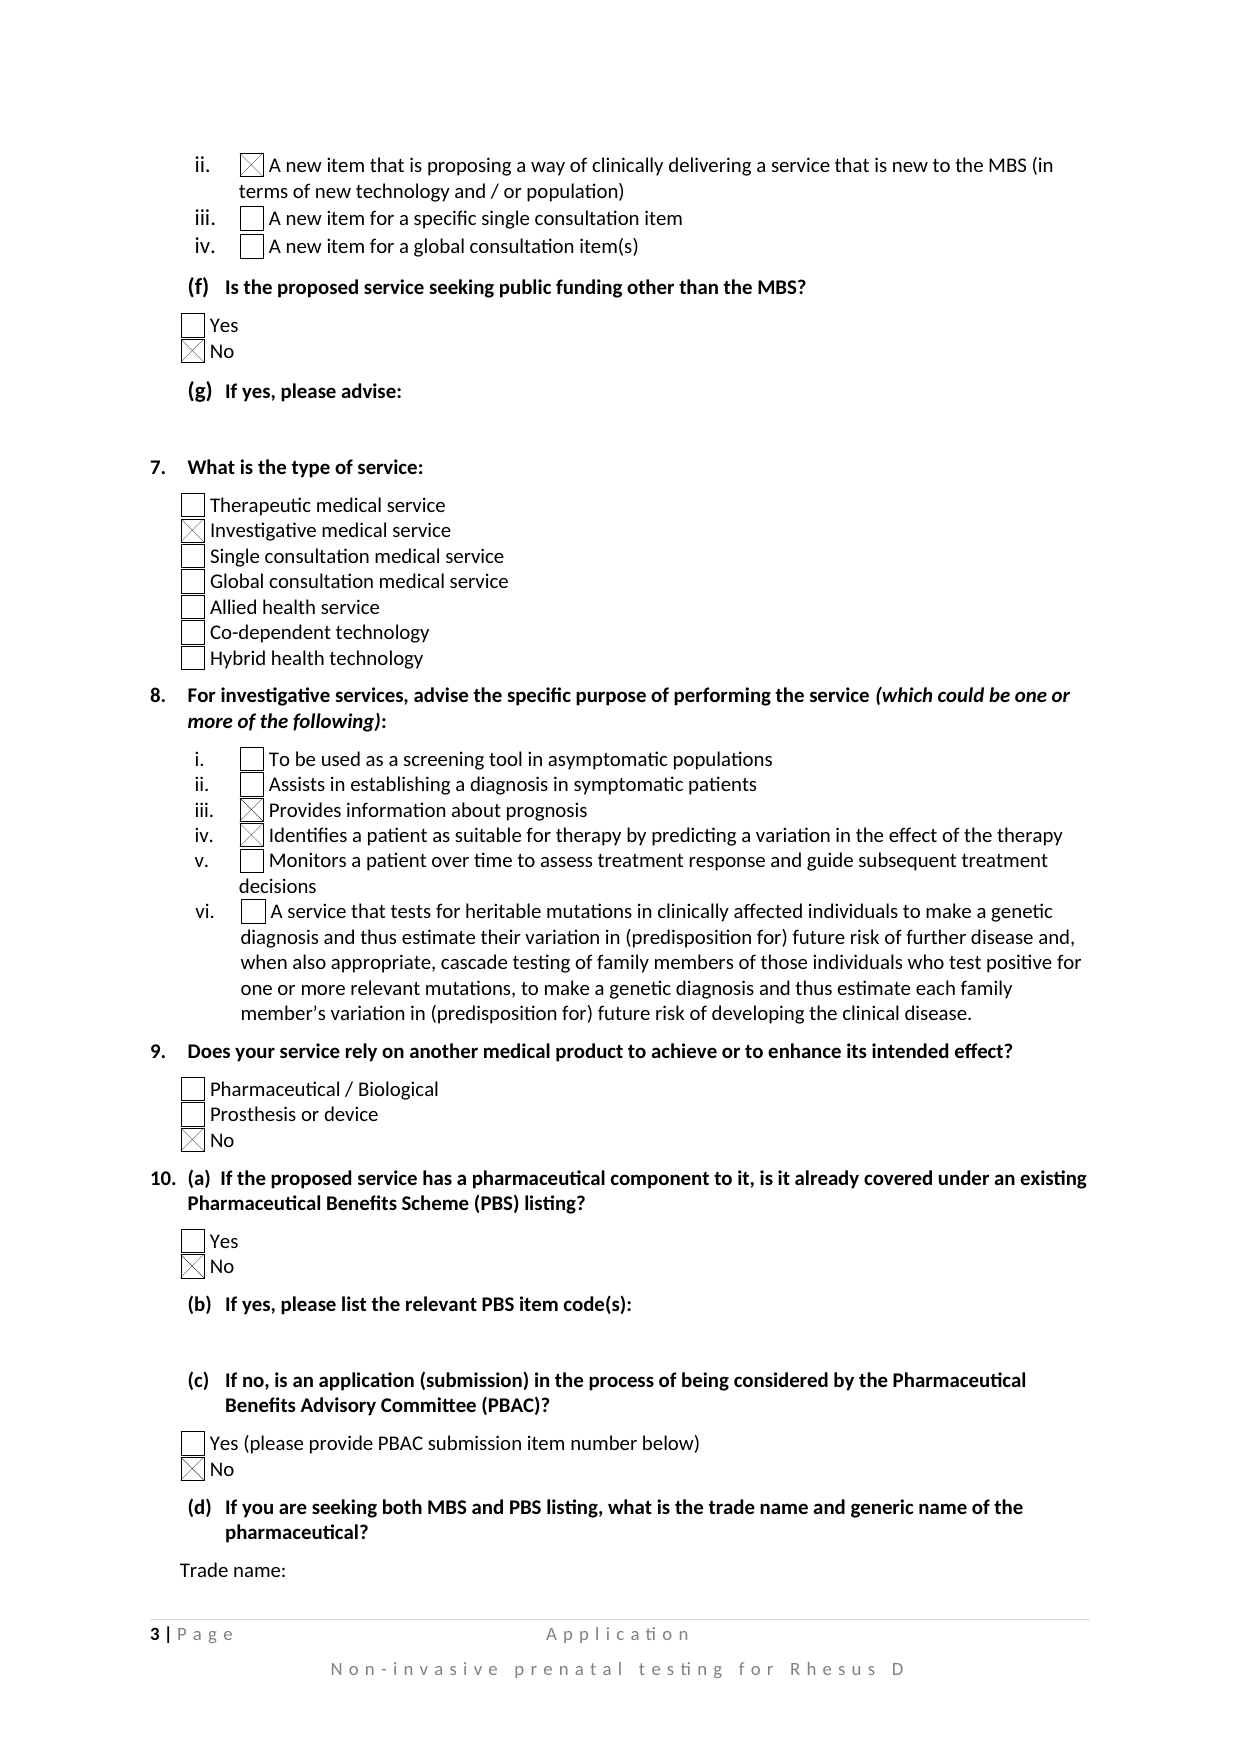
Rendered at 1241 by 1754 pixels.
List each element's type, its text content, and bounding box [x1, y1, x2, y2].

text No [179, 1253, 1090, 1279]
list To be used as a screening tool in asymptomatic populations [194, 746, 1090, 771]
subtitle For investigative services, advise the specific purpose of performing the service (which could be one or more of the following): [150, 683, 1090, 733]
list Assists in establishing a diagnosis in symptomatic patients [194, 771, 1090, 797]
subtitle If you are seeking both MBS and PBS listing, what is the trade name and generic name of the pharmaceutical? [187, 1494, 1090, 1545]
text No [204, 338, 1090, 363]
text Single consultation medical service [179, 543, 1090, 568]
subtitle Is the proposed service seeking public funding other than the MBS? [187, 272, 1090, 300]
list A new item for a global consultation item(s) [194, 231, 1090, 259]
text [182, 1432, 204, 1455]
list Identifies a patient as suitable for therapy by predicting a variation in the effect of the therapy [194, 822, 1090, 848]
list A new item for a specific single consultation item [194, 203, 1090, 231]
list Monitors a patient over time to assess treatment response and guide subsequent treatment decisions [194, 848, 1090, 898]
subtitle If yes, please advise: [187, 376, 1090, 404]
text No [204, 1456, 1090, 1481]
text Therapeutic medical service [179, 492, 1090, 518]
text Investigative medical service [204, 518, 1090, 543]
subtitle What is the type of service: [150, 454, 1090, 480]
text Trade name: [179, 1557, 1090, 1583]
text No [204, 1127, 1090, 1152]
list A new item that is proposing a way of clinically delivering a service that is new to the MBS (in terms of new technology and / or population) [194, 150, 1090, 203]
text Prosthesis or device [179, 1101, 1090, 1127]
text Global consultation medical service [179, 568, 1090, 594]
text Co-dependent technology [179, 619, 1090, 645]
subtitle (a) If the proposed service has a pharmaceutical component to it, is it already covered under an existing Pharmaceutical Benefits Scheme (PBS) listing? [150, 1165, 1090, 1216]
text Yes [179, 312, 1090, 338]
text Pharmaceutical / Biological [179, 1076, 1090, 1101]
text Yes (please provide PBAC submission item number below) [205, 1431, 1090, 1456]
list Provides information about prognosis [263, 797, 1090, 822]
text Hybrid health technology [179, 645, 1090, 670]
subtitle If no, is an application (submission) in the process of being considered by the Pharmaceutical Benefits Advisory Committee (PBAC)? [187, 1367, 1090, 1418]
subtitle If yes, please list the relevant PBS item code(s): [187, 1291, 1090, 1317]
text Yes [179, 1228, 1090, 1253]
text Allied health service [179, 594, 1090, 619]
list A service that tests for heritable mutations in clinically affected individuals to make a genetic diagnosis and thus estimate their variation in (predisposition for) future risk of further disease and, when also appropriate, cascade testing of family members of those individuals who test positive for one or more relevant mutations, to make a genetic diagnosis and thus estimate each family member’s variation in (predisposition for) future risk of developing the clinical disease. [195, 898, 1090, 1026]
subtitle Does your service rely on another medical product to achieve or to enhance its intended effect? [150, 1038, 1090, 1063]
